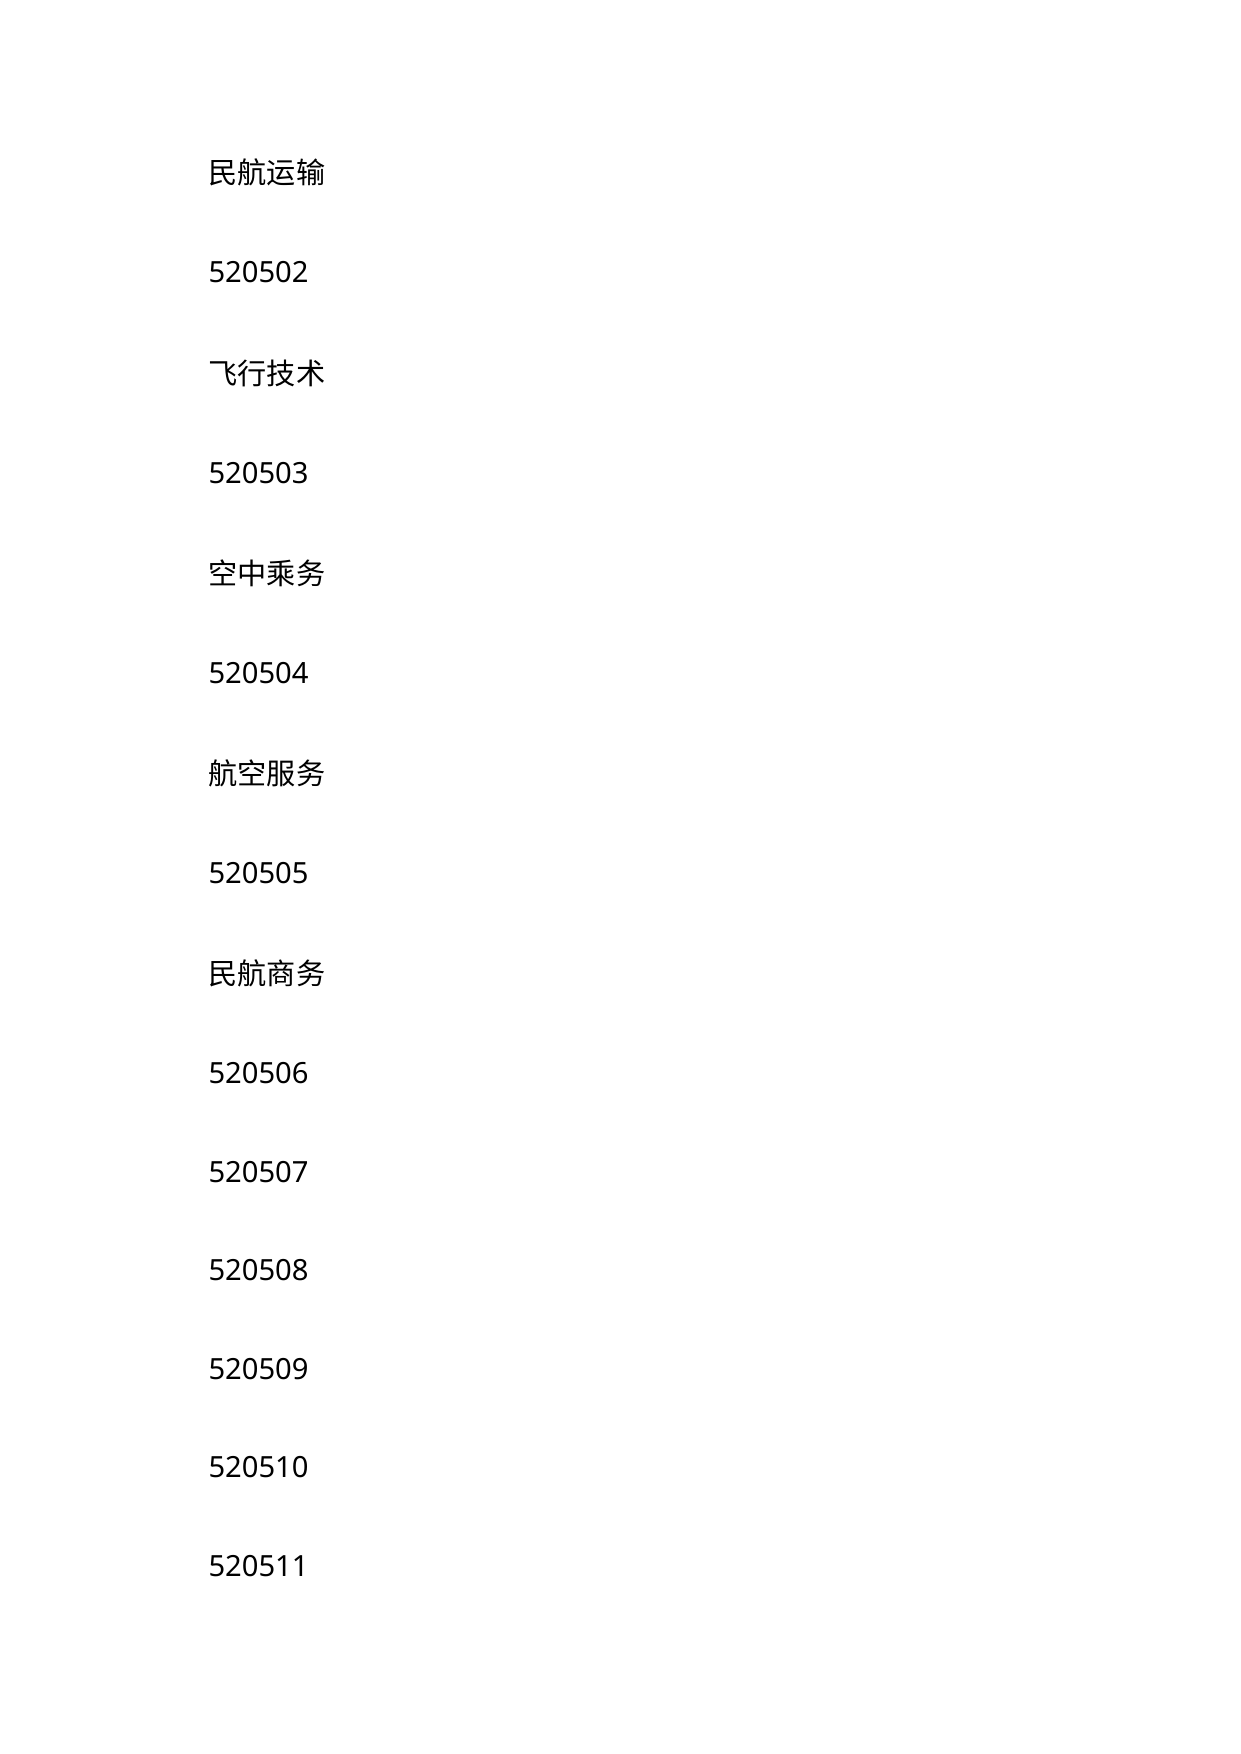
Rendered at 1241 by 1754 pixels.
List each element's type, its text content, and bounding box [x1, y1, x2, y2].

text 民航运输 [150, 150, 1090, 192]
text 520509 [150, 1348, 1090, 1388]
text 520503 [150, 452, 1090, 492]
text 航空服务 [150, 751, 1090, 793]
text 520508 [150, 1249, 1090, 1289]
text 520505 [150, 852, 1090, 892]
text 飞行技术 [150, 350, 1090, 392]
text 民航商务 [150, 951, 1090, 993]
text 空中乘务 [150, 550, 1090, 593]
text 520510 [150, 1446, 1090, 1486]
text 520504 [150, 652, 1090, 692]
text 520507 [150, 1151, 1090, 1191]
text 520511 [150, 1545, 1090, 1584]
text 520502 [150, 252, 1090, 291]
text 520506 [150, 1053, 1090, 1092]
